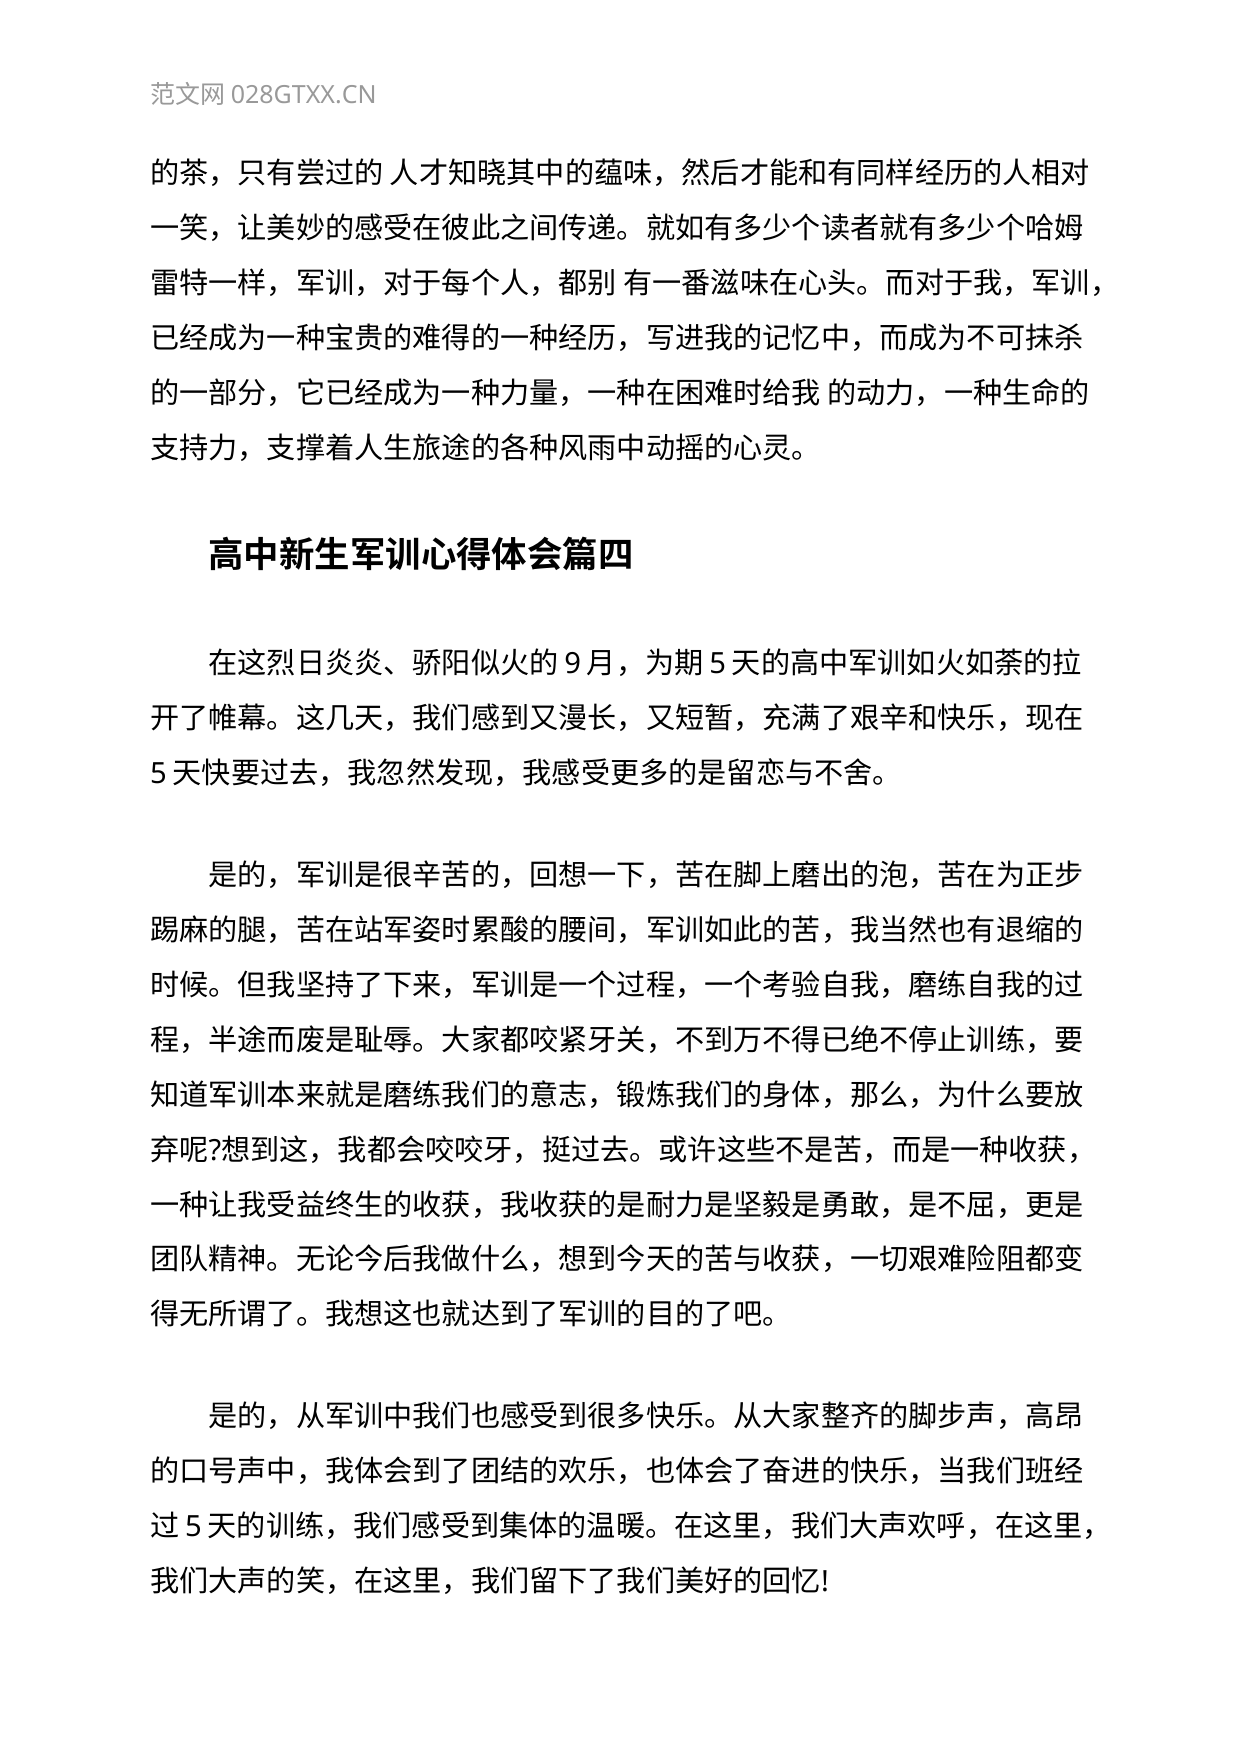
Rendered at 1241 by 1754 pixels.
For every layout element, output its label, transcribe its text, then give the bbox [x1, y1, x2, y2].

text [150, 150, 1090, 467]
text 是的，军训是很辛苦的，回想一下，苦在脚上磨出的泡，苦在为正步踢麻的腿，苦在站军姿时累酸的腰间，军训如此的苦，我当然也有退缩的时候。但我坚持了下来，军训是一个过程，一个考验自我，磨练自我的过程，半途而废是耻辱。大家都咬紧牙关，不到万不得已绝不停止训练，要知道军训本来就是磨练我们的意志，锻炼我们的身体，那么，为什么要放弃呢?想到这，我都会咬咬牙，挺过去。或许这些不是苦，而是一种收获，一种让我受益终生的收获，我收获的是耐力是坚毅是勇敢，是不屈，更是团队精神。无论今后我做什么，想到今天的苦与收获，一切艰难险阻都变得无所谓了。我想这也就达到了军训的目的了吧。 [150, 852, 1090, 1333]
text 高中新生军训心得体会篇四 [150, 526, 1090, 577]
text 是的，从军训中我们也感受到很多快乐。从大家整齐的脚步声，高昂的口号声中，我体会到了团结的欢乐，也体会了奋进的快乐，当我们班经过5天的训练，我们感受到集体的温暖。在这里，我们大声欢呼，在这里，我们大声的笑，在这里，我们留下了我们美好的回忆! [150, 1393, 1090, 1600]
text 在这烈日炎炎、骄阳似火的9月，为期5天的高中军训如火如荼的拉开了帷幕。这几天，我们感到又漫长，又短暂，充满了艰辛和快乐，现在5天快要过去，我忽然发现，我感受更多的是留恋与不舍。 [150, 640, 1090, 792]
